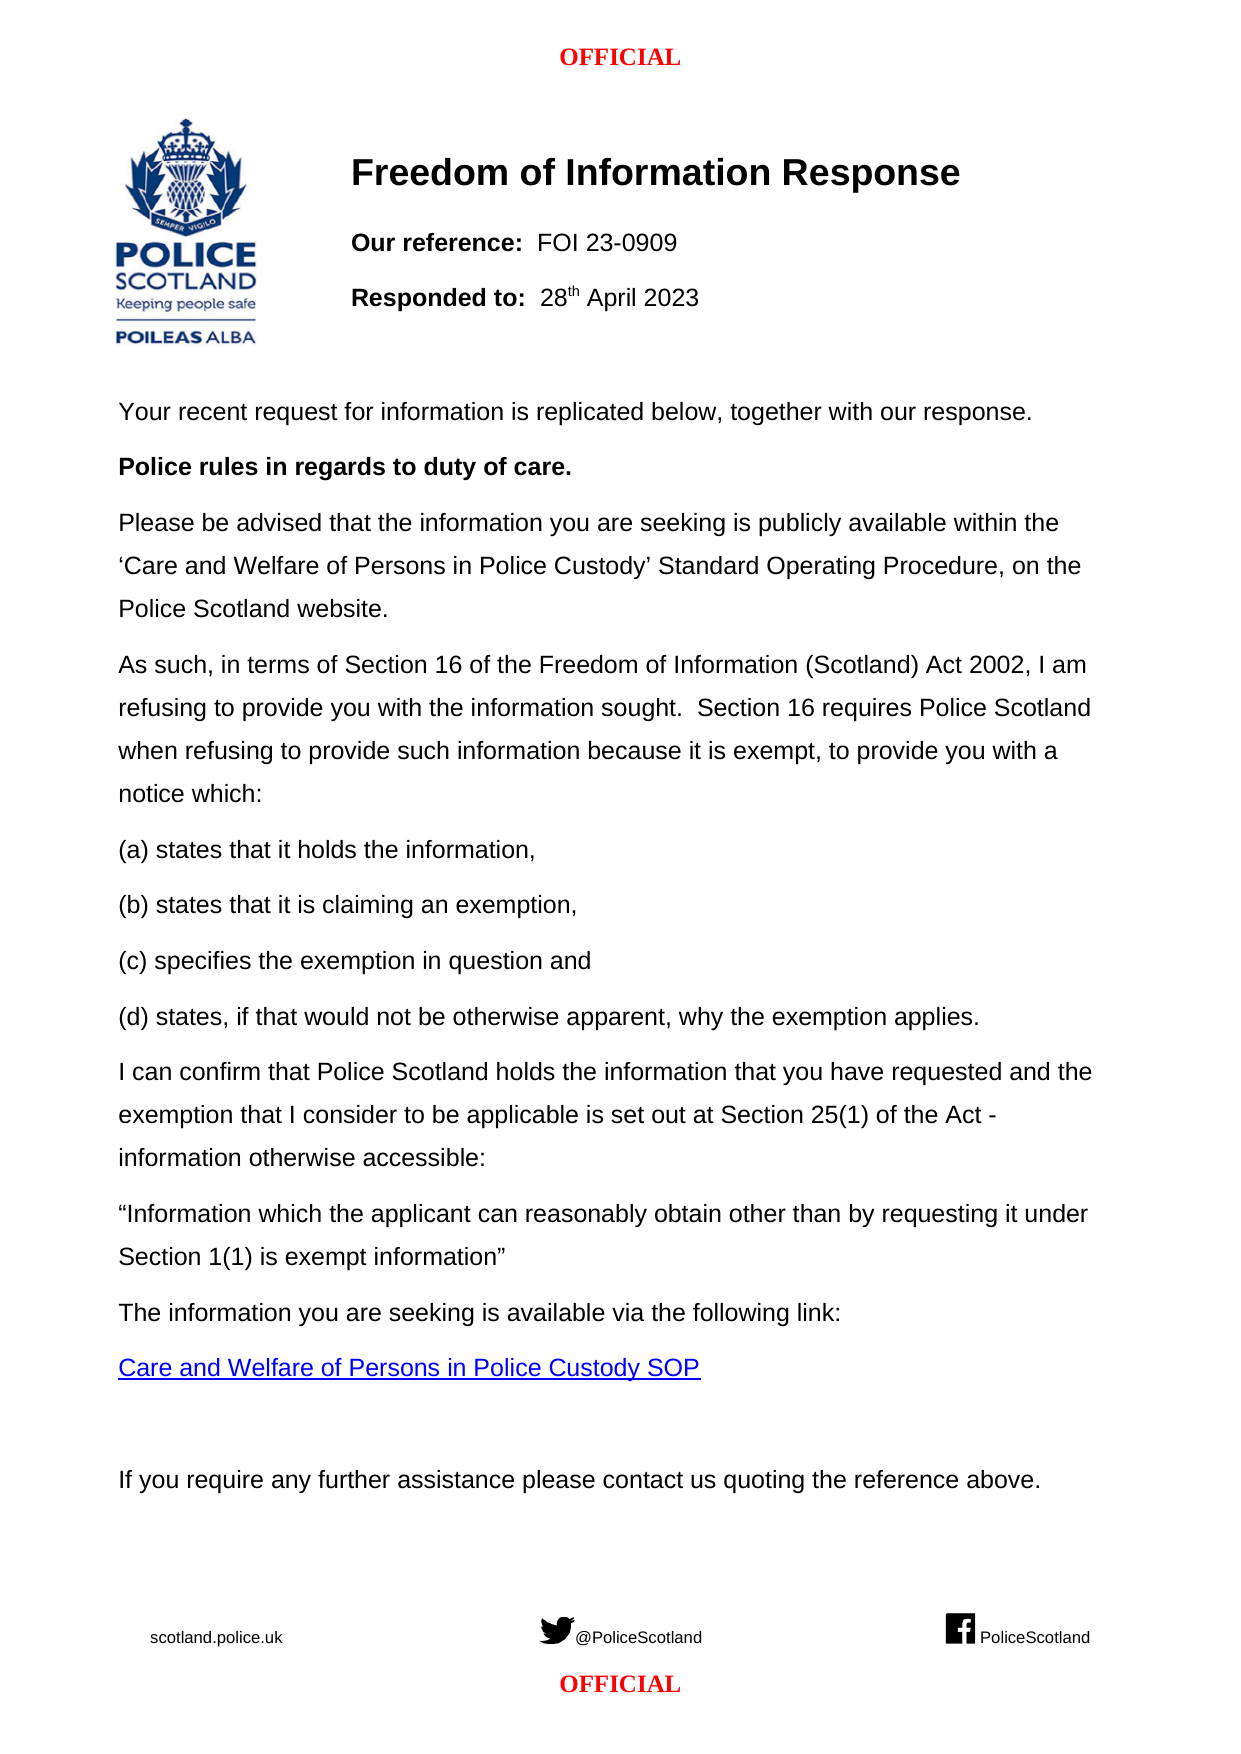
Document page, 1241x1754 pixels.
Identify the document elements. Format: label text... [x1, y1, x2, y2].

text I can confirm that Police Scotland holds the information that you have requested and the exemption that I consider to be applicable is set out at Section 25(1) of the Act - information otherwise accessible: [118, 1057, 1122, 1172]
table_header [103, 118, 339, 384]
text “Information which the applicant can reasonably obtain other than by requesting it under Section 1(1) is exempt information” [118, 1199, 1122, 1271]
text The information you are seeking is available via the following link: [118, 1298, 1122, 1326]
picture [114, 118, 257, 347]
text Care and Welfare of Persons in Police Custody SOP [118, 1353, 1122, 1382]
text If you require any further assistance please contact us quoting the reference above. [118, 1464, 1122, 1493]
text (c) specifies the exemption in question and [118, 946, 1122, 974]
text (b) states that it is claiming an exemption, [118, 890, 1122, 919]
picture [945, 1613, 976, 1644]
text (d) states, if that would not be otherwise apparent, why the exemption applies. [118, 1001, 1122, 1030]
text Please be advised that the information you are seeking is publicly available within the ‘Care and Welfare of Persons in Police Custody’ Standard Operating Procedure, on the Police Scotland website. [118, 508, 1122, 623]
subtitle Police rules in regards to duty of care. [118, 452, 1122, 481]
text As such, in terms of Section 16 of the Freedom of Information (Scotland) Act 2002, I am refusing to provide you with the information sought. Section 16 requires Police Scotland when refusing to provide such information because it is exempt, to provide you with a notice which: [118, 649, 1122, 808]
text (a) states that it holds the information, [118, 834, 1122, 863]
text Your recent request for information is replicated below, together with our response. [118, 396, 1122, 425]
picture [538, 1617, 575, 1644]
table_header Freedom of Information Response Our reference: FOI 23-0909 Responded to: 28th April 2023 [340, 118, 1121, 384]
